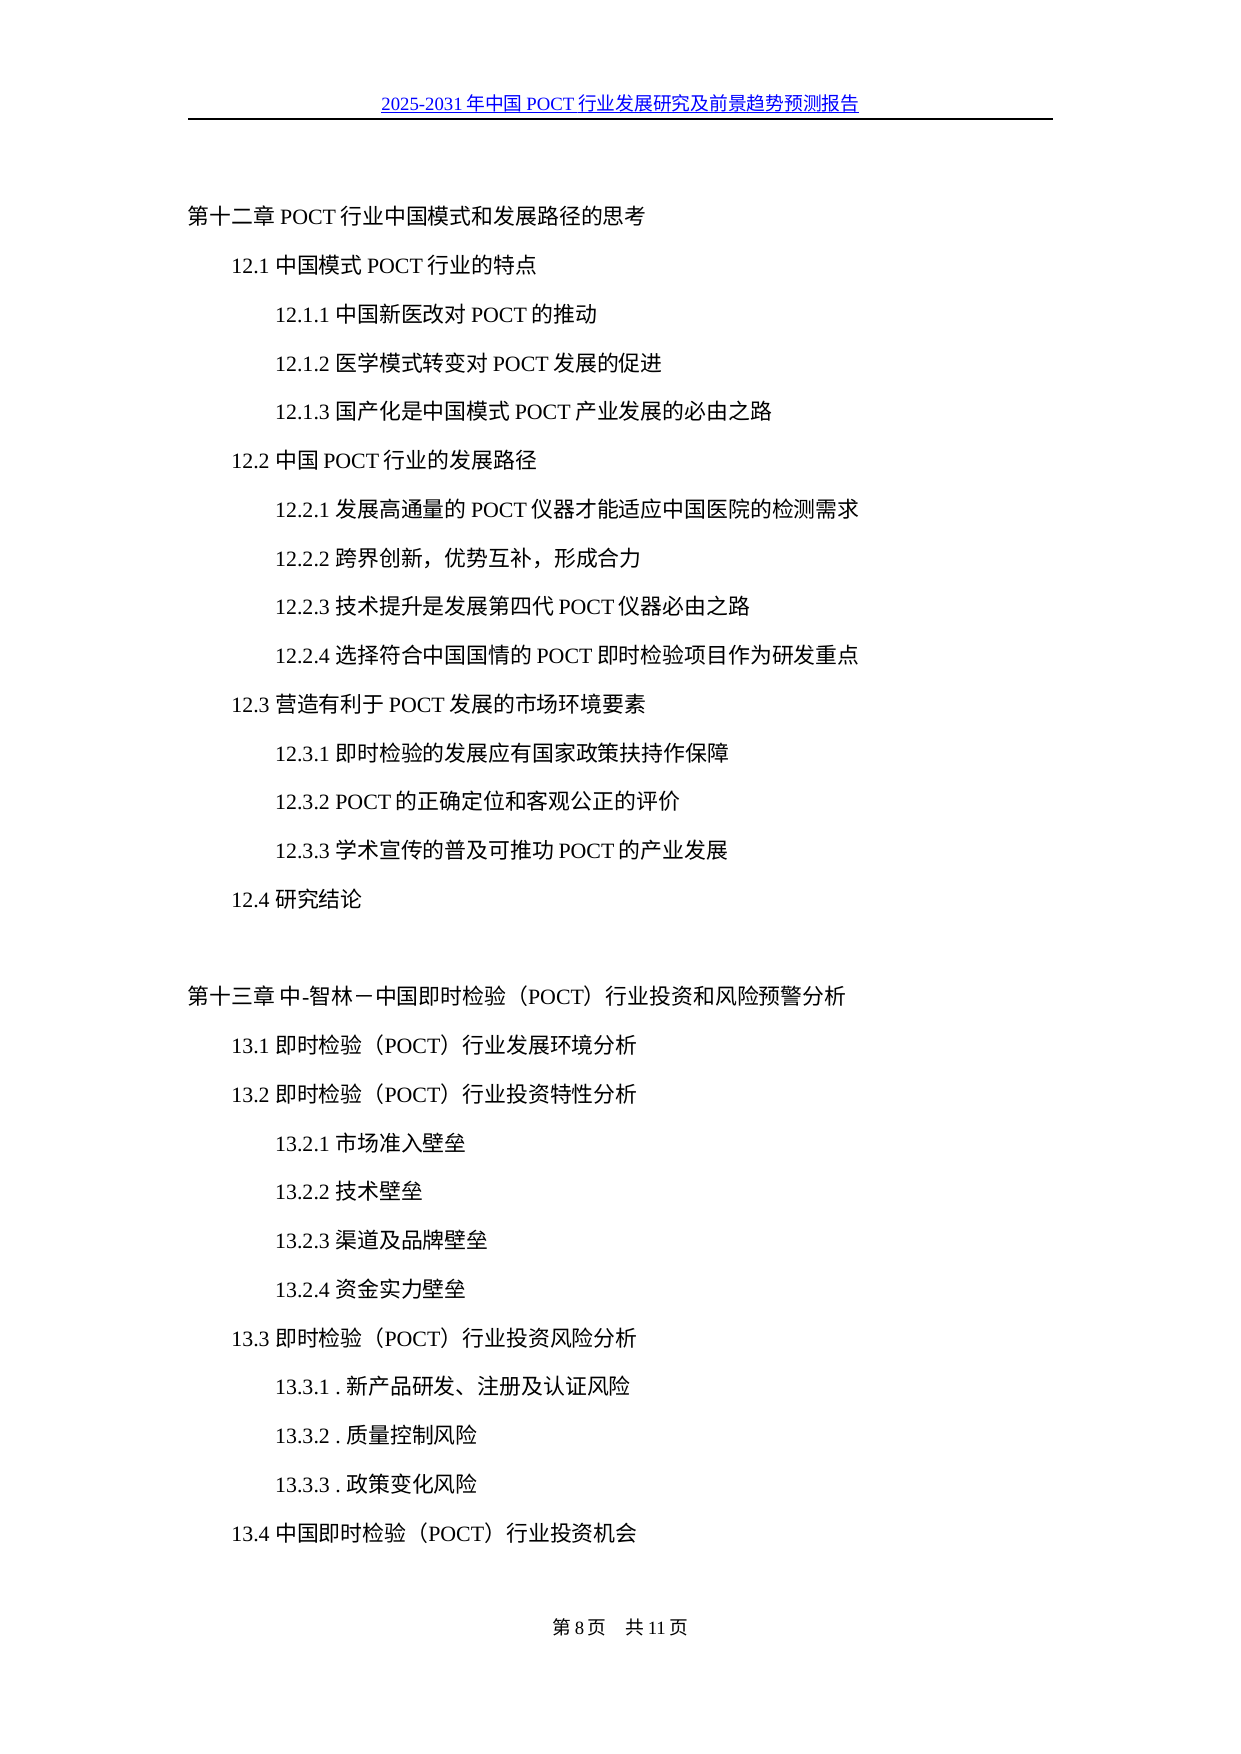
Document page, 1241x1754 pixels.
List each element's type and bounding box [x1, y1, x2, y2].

text [187, 150, 1053, 1548]
